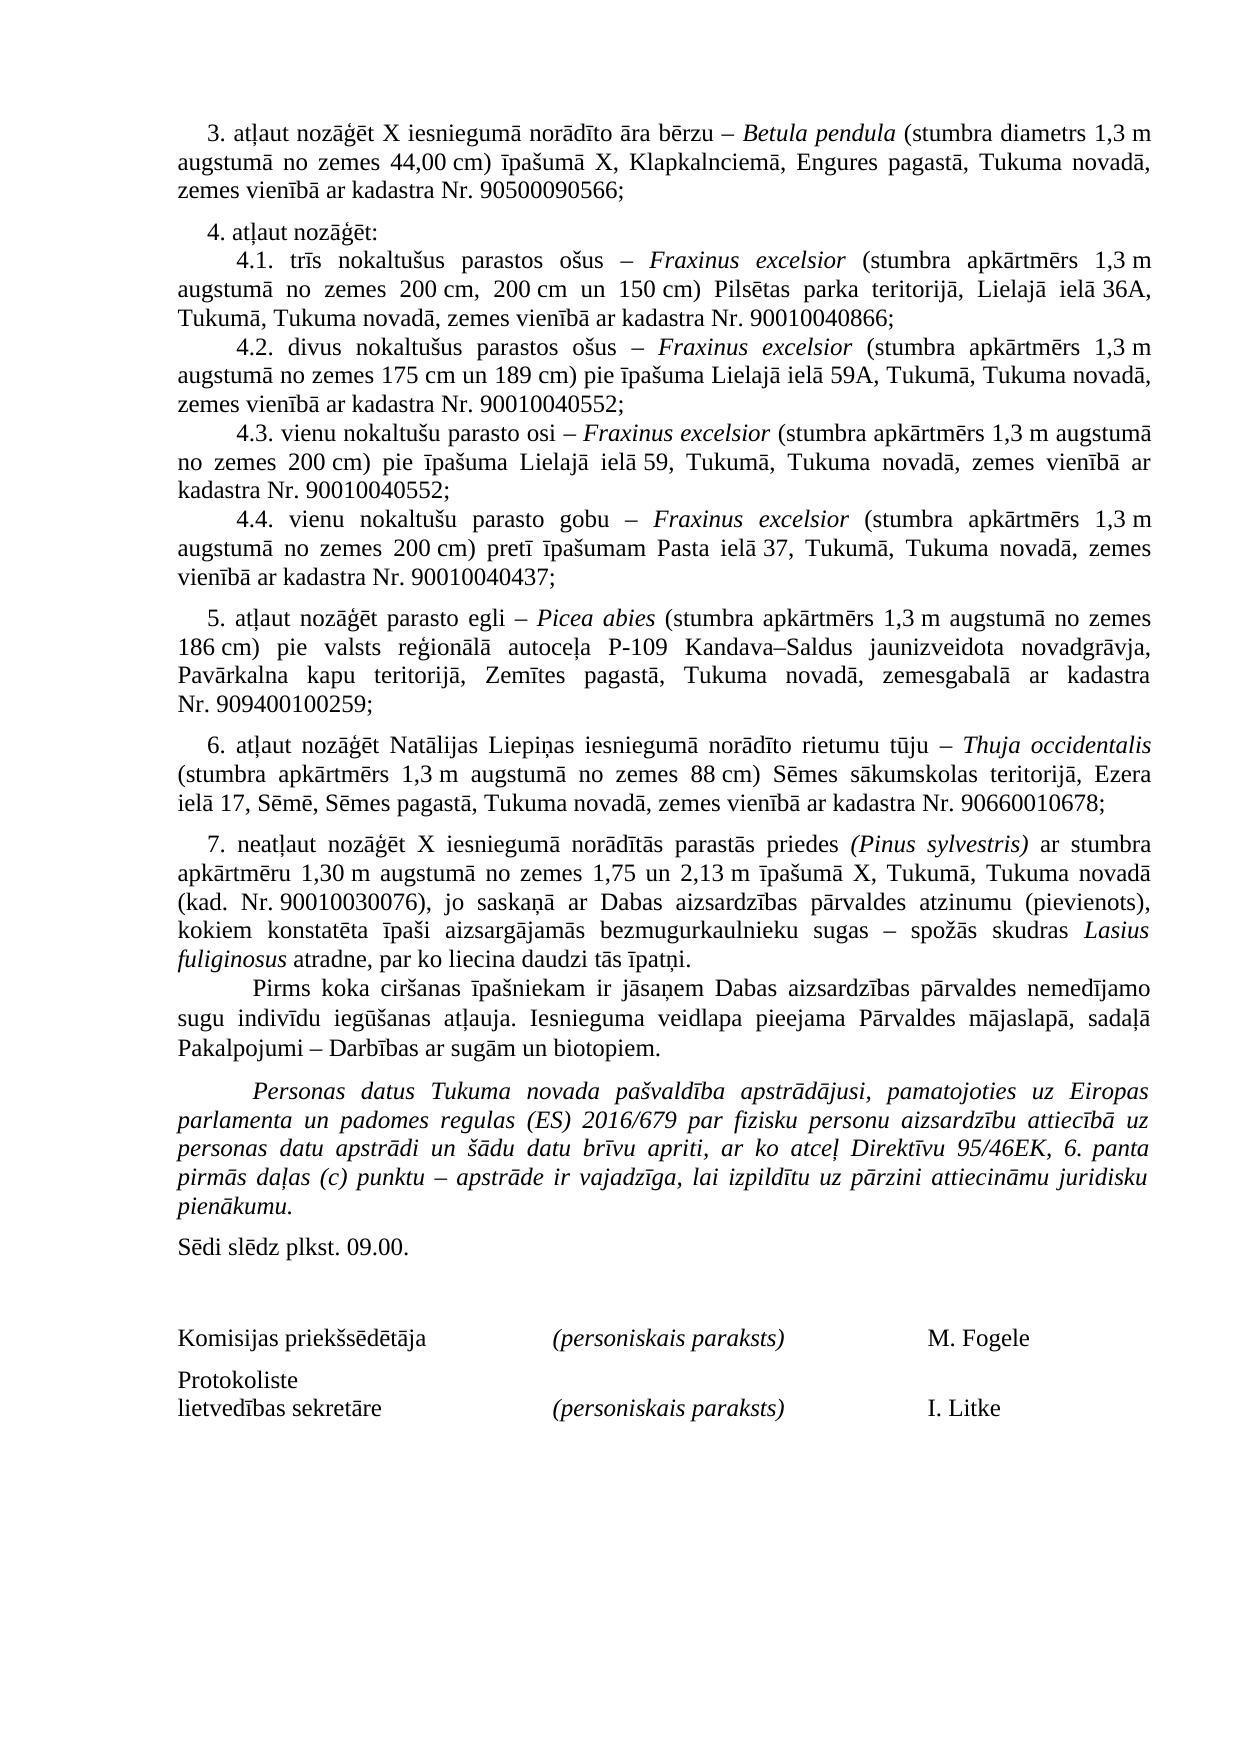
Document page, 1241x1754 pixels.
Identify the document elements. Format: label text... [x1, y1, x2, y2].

text 3. atļaut nozāģēt X iesniegumā norādīto āra bērzu – Betula pendula (stumbra diametrs 1,3 m augstumā no zemes 44,00 cm) īpašumā X, Klapkalnciemā, Engures pagastā, Tukuma novadā, zemes vienībā ar kadastra Nr. 90500090566; [177, 118, 1152, 204]
text Pirms koka ciršanas īpašniekam ir jāsaņem Dabas aizsardzības pārvaldes nemedījamo sugu indivīdu iegūšanas atļauja. Iesnieguma veidlapa pieejama Pārvaldes mājaslapā, sadaļā Pakalpojumi – Darbības ar sugām un biotopiem. [177, 973, 1152, 1062]
text Protokoliste [177, 1365, 1152, 1393]
text Komisijas priekšsēdētāja (personiskais paraksts) M. Fogele [177, 1323, 1152, 1352]
text 5. atļaut nozāģēt parasto egli – Picea abies (stumbra apkārtmērs 1,3 m augstumā no zemes 186 cm) pie valsts reģionālā autoceļa P-109 Kandava–Saldus jaunizveidota novadgrāvja, Pavārkalna kapu teritorijā, Zemītes pagastā, Tukuma novadā, zemesgabalā ar kadastra Nr. 909400100259; [177, 603, 1152, 718]
text Personas datus Tukuma novada pašvaldība apstrādājusi, pamatojoties uz Eiropas parlamenta un padomes regulas (ES) 2016/679 par fizisku personu aizsardzību attiecībā uz personas datu apstrādi un šādu datu brīvu apriti, ar ko atceļ Direktīvu 95/46EK, 6. panta pirmās daļas (c) punktu – apstrāde ir vajadzīga, lai izpildītu uz pārzini attiecināmu juridisku pienākumu. [177, 1076, 1152, 1220]
text 4.1. trīs nokaltušus parastos ošus – Fraxinus excelsior (stumbra apkārtmērs 1,3 m augstumā no zemes 200 cm, 200 cm un 150 cm) Pilsētas parka teritorijā, Lielajā ielā 36A, Tukumā, Tukuma novadā, zemes vienībā ar kadastra Nr. 90010040866; [177, 246, 1152, 332]
text Sēdi slēdz plkst. 09.00. [177, 1232, 1152, 1261]
text 4.2. divus nokaltušus parastos ošus – Fraxinus excelsior (stumbra apkārtmērs 1,3 m augstumā no zemes 175 cm un 189 cm) pie īpašuma Lielajā ielā 59A, Tukumā, Tukuma novadā, zemes vienībā ar kadastra Nr. 90010040552; [177, 332, 1152, 418]
text 4.3. vienu nokaltušu parasto osi – Fraxinus excelsior (stumbra apkārtmērs 1,3 m augstumā no zemes 200 cm) pie īpašuma Lielajā ielā 59, Tukumā, Tukuma novadā, zemes vienībā ar kadastra Nr. 90010040552; [177, 418, 1152, 504]
text 4.4. vienu nokaltušu parasto gobu – Fraxinus excelsior (stumbra apkārtmērs 1,3 m augstumā no zemes 200 cm) pretī īpašumam Pasta ielā 37, Tukumā, Tukuma novadā, zemes vienībā ar kadastra Nr. 90010040437; [177, 504, 1152, 591]
text 7. neatļaut nozāģēt X iesniegumā norādītās parastās priedes (Pinus sylvestris) ar stumbra apkārtmēru 1,30 m augstumā no zemes 1,75 un 2,13 m īpašumā X, Tukumā, Tukuma novadā (kad. Nr. 90010030076), jo saskaņā ar Dabas aizsardzības pārvaldes atzinumu (pievienots), kokiem konstatēta īpaši aizsargājamās bezmugurkaulnieku sugas – spožās skudras Lasius fuliginosus atradne, par ko liecina daudzi tās īpatņi. [177, 829, 1152, 973]
text lietvedības sekretāre (personiskais paraksts) I. Litke [177, 1393, 1152, 1422]
text 4. atļaut nozāģēt: [177, 217, 1152, 246]
text 6. atļaut nozāģēt Natālijas Liepiņas iesniegumā norādīto rietumu tūju – Thuja occidentalis (stumbra apkārtmērs 1,3 m augstumā no zemes 88 cm) Sēmes sākumskolas teritorijā, Ezera ielā 17, Sēmē, Sēmes pagastā, Tukuma novadā, zemes vienībā ar kadastra Nr. 90660010678; [177, 731, 1152, 817]
